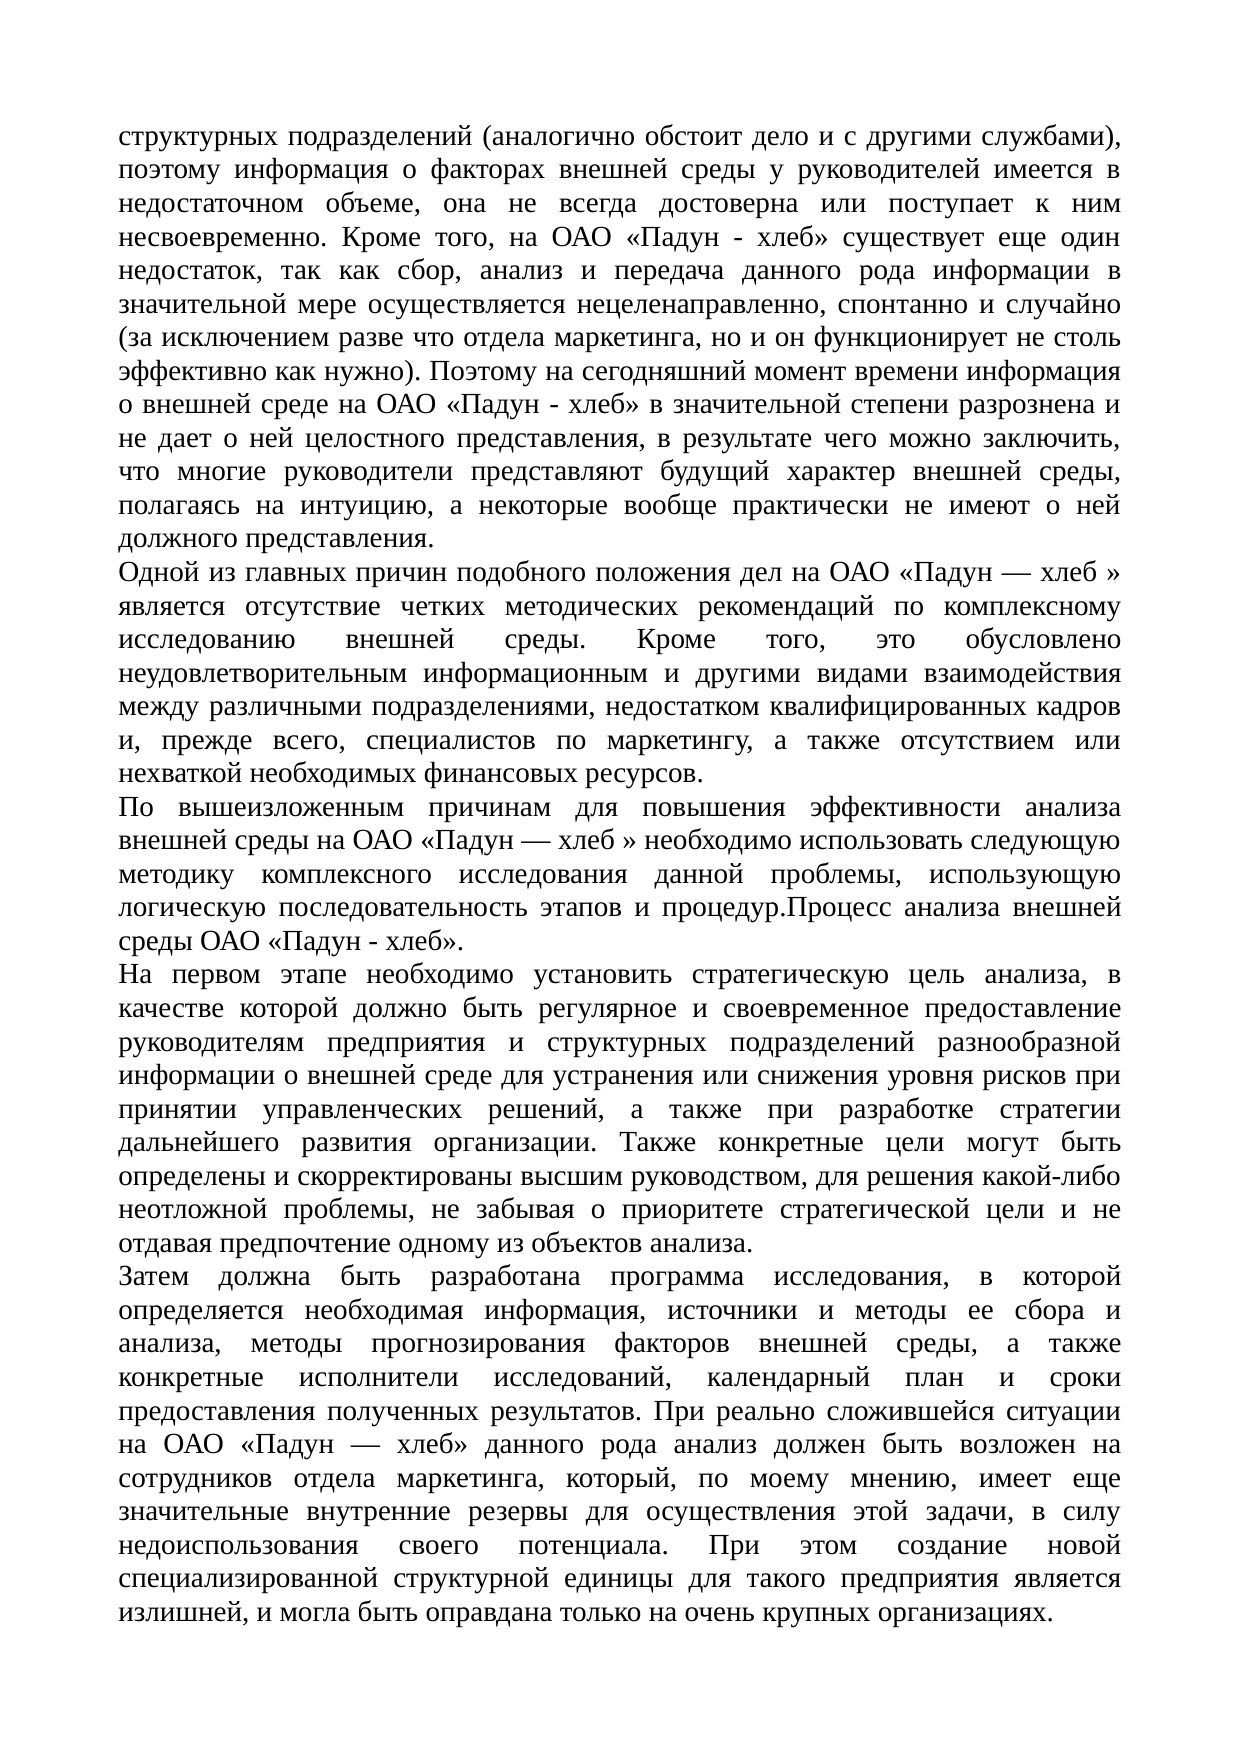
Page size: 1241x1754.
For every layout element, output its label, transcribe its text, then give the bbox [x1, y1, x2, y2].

text По вышеизложенным причинам для повышения эффективности анализа внешней среды на ОАО «Падун — хлеб » необходимо использовать следующую методику комплексного исследования данной проблемы, использующую логическую последовательность этапов и процедур.Процесс анализа внешней среды ОАО «Падун - хлеб». [118, 789, 1122, 957]
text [118, 118, 1122, 554]
text Затем должна быть разработана программа исследования, в которой определяется необходимая информация, источники и методы ее сбора и анализа, методы прогнозирования факторов внешней среды, а также конкретные исполнители исследований, календарный план и сроки предоставления полученных результатов. При реально сложившейся ситуации на ОАО «Падун — хлеб» данного рода анализ должен быть возложен на сотрудников отдела маркетинга, который, по моему мнению, имеет еще значительные внутренние резервы для осуществления этой задачи, в силу недоиспользования своего потенциала. При этом создание новой специализированной структурной единицы для такого предприятия является излишней, и могла быть оправдана только на очень крупных организациях. [118, 1258, 1122, 1627]
text Одной из главных причин подобного положения дел на ОАО «Падун — хлеб » является отсутствие четких методических рекомендаций по комплексному исследованию внешней среды. Кроме того, это обусловлено неудовлетворительным информационным и другими видами взаимодействия между различными подразделениями, недостатком квалифицированных кадров и, прежде всего, специалистов по маркетингу, а также отсутствием или нехваткой необходимых финансовых ресурсов. [118, 554, 1122, 789]
text На первом этапе необходимо установить стратегическую цель анализа, в качестве которой должно быть регулярное и своевременное предоставление руководителям предприятия и структурных подразделений разнообразной информации о внешней среде для устранения или снижения уровня рисков при принятии управленческих решений, а также при разработке стратегии дальнейшего развития организации. Также конкретные цели могут быть определены и скорректированы высшим руководством, для решения какой-либо неотложной проблемы, не забывая о приоритете стратегической цели и не отдавая предпочтение одному из объектов анализа. [118, 957, 1122, 1258]
